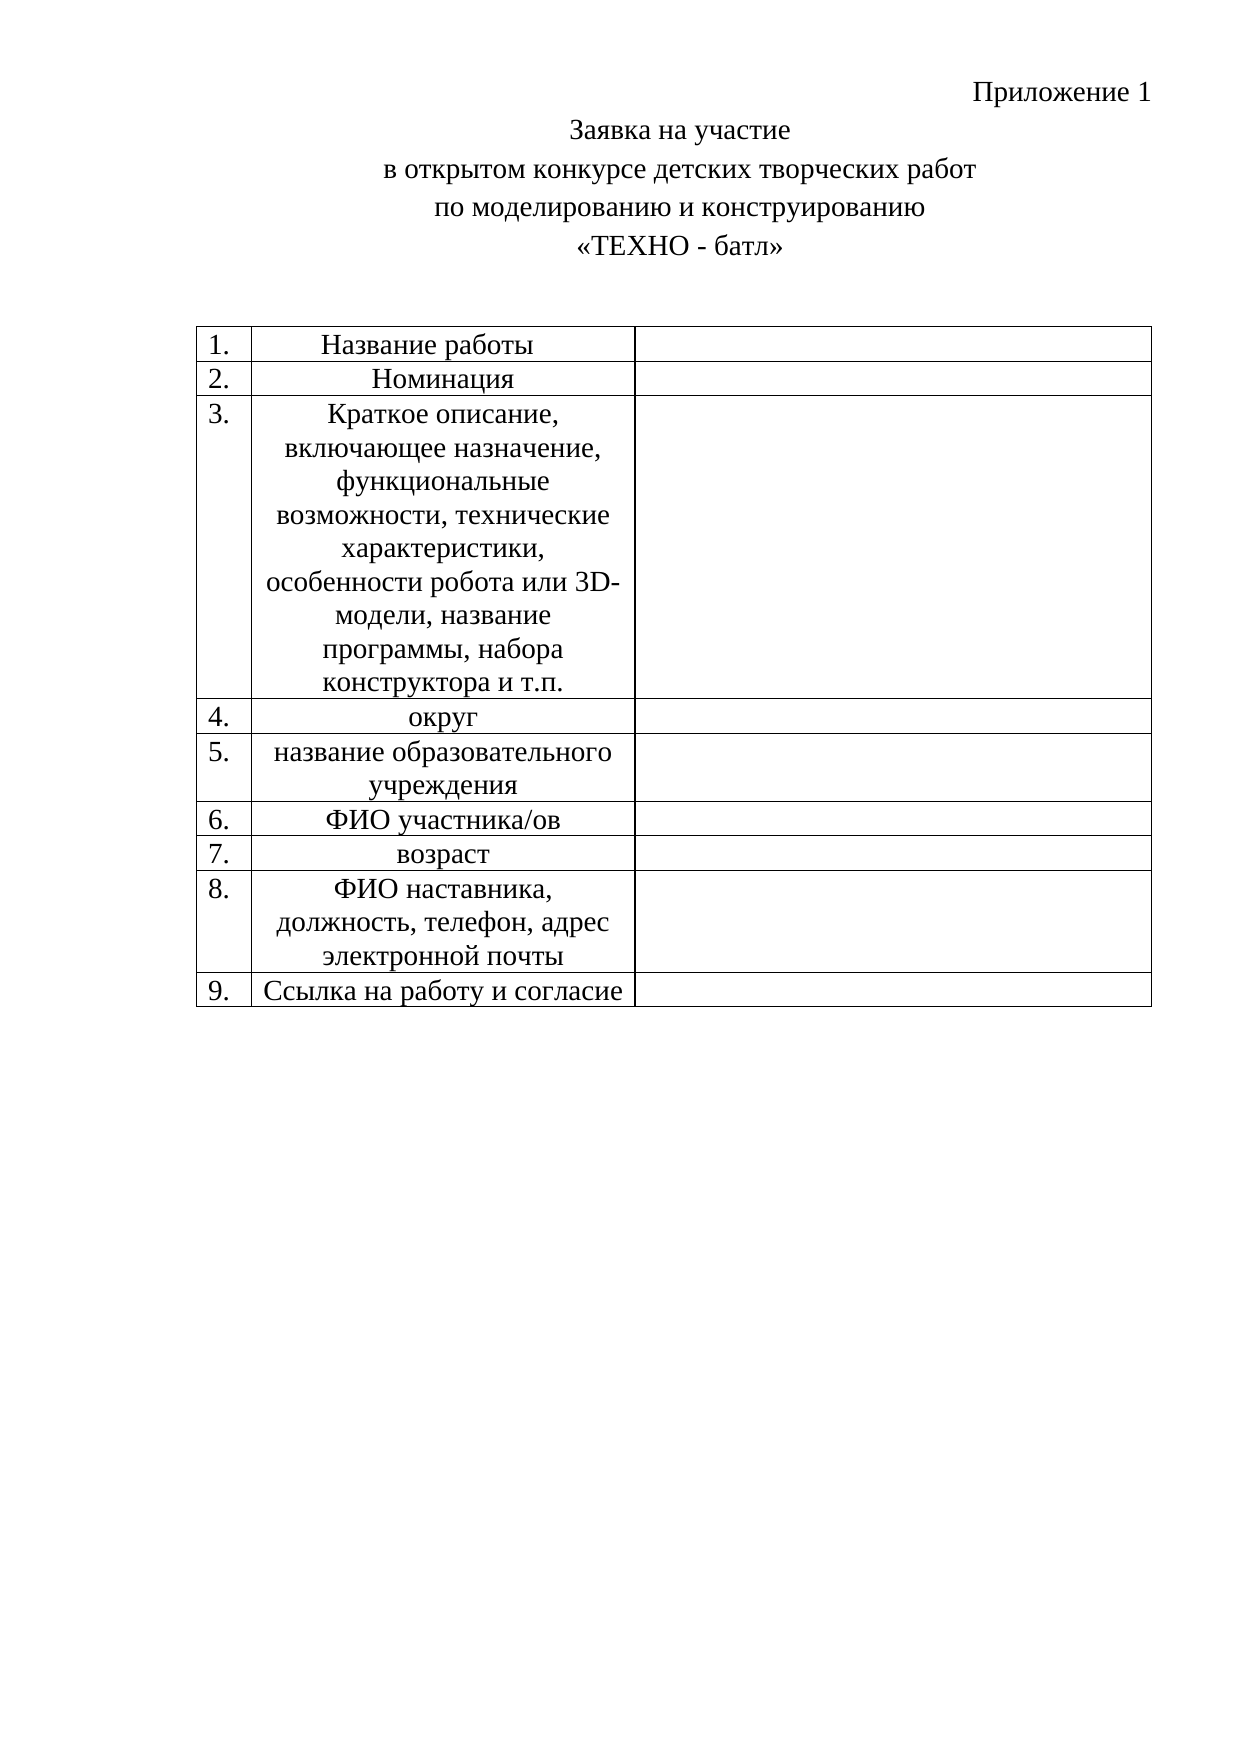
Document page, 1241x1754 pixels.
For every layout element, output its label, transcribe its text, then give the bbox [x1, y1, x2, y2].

table_cell название образовательного учреждения [252, 734, 634, 801]
table_cell [636, 836, 1151, 870]
list по моделированию и конструированию [208, 189, 1152, 223]
table_cell [636, 396, 1151, 698]
list «ТЕХНО - батл» [208, 228, 1152, 262]
table_cell [636, 734, 1151, 801]
list Заявка на участие [208, 112, 1152, 146]
table_cell Краткое описание, включающее назначение, функциональные возможности, технические характеристики, особенности робота или 3D-модели, название программы, набора конструктора и т.п. [252, 396, 634, 698]
table_cell [636, 871, 1151, 972]
table_cell [197, 973, 251, 1006]
table_cell Номинация [252, 362, 634, 395]
table_cell ФИО наставника, должность, телефон, адрес электронной почты [252, 871, 634, 972]
table_cell Ссылка на работу и согласие [252, 973, 634, 1006]
table_cell [636, 699, 1151, 733]
list Приложение 1 [208, 74, 1152, 107]
list в открытом конкурсе детских творческих работ [208, 151, 1152, 184]
table_cell [197, 699, 251, 733]
table_cell [197, 396, 251, 698]
table_cell округ [252, 699, 634, 733]
table_cell [197, 836, 251, 870]
table_cell [197, 734, 251, 801]
table_cell [636, 802, 1151, 835]
table_cell возраст [252, 836, 634, 870]
table_cell [197, 802, 251, 835]
table_header [636, 327, 1151, 361]
table_cell [636, 362, 1151, 395]
table_cell [197, 871, 251, 972]
table_header [197, 327, 251, 361]
table_cell [636, 973, 1151, 1006]
table_cell ФИО участника/ов [252, 802, 634, 835]
table_header Название работы [252, 327, 634, 361]
table_cell [197, 362, 251, 395]
